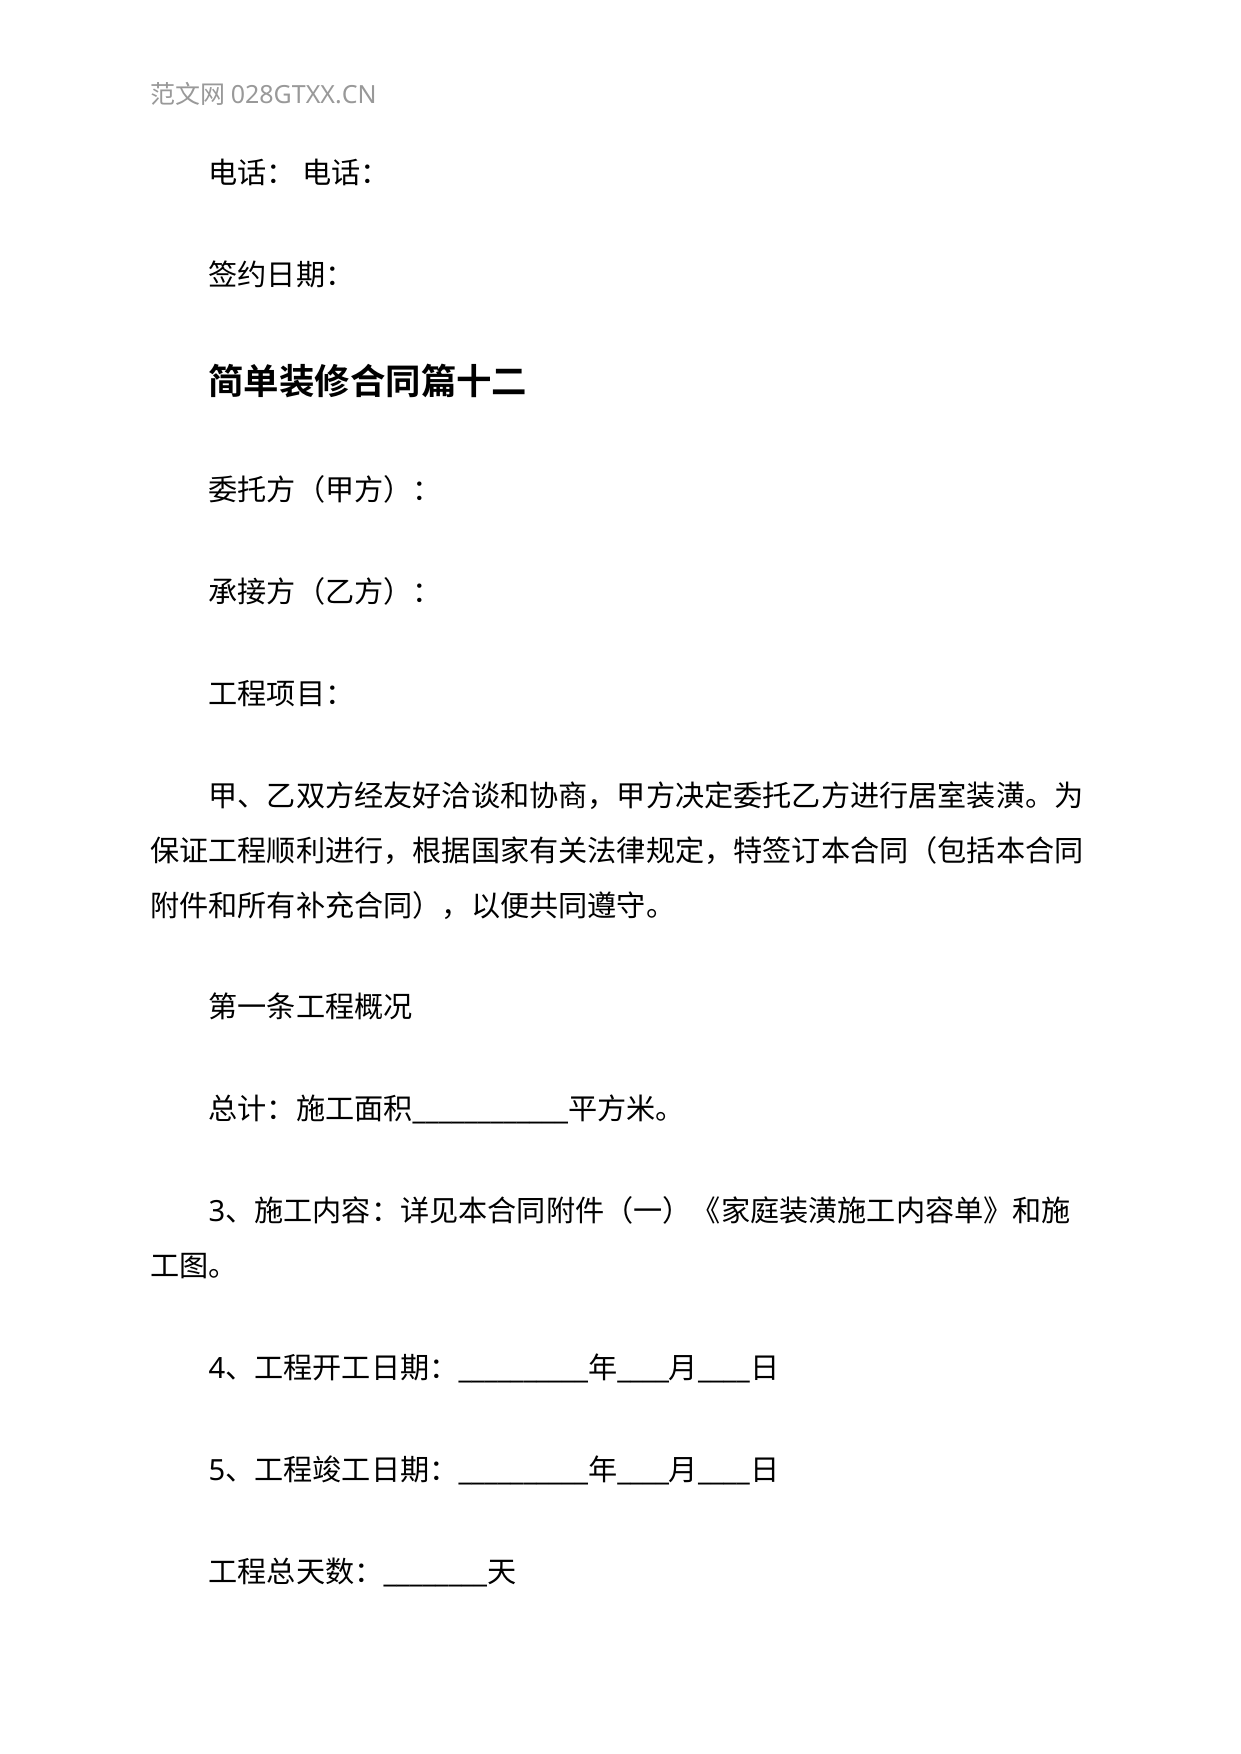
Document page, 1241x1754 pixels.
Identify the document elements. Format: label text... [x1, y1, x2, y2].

text 承接方（乙方）： [150, 569, 1090, 611]
text 4、工程开工日期：__________年____月____日 [150, 1344, 1090, 1387]
text 委托方（甲方）： [150, 467, 1090, 509]
text 第一条工程概况 [150, 984, 1090, 1026]
text 简单装修合同篇十二 [150, 353, 1090, 405]
text 工程总天数：________天 [150, 1548, 1090, 1591]
text 甲、乙双方经友好洽谈和协商，甲方决定委托乙方进行居室装潢。为保证工程顺利进行，根据国家有关法律规定，特签订本合同（包括本合同附件和所有补充合同），以便共同遵守。 [150, 772, 1090, 924]
text 3、施工内容：详见本合同附件（一）《家庭装潢施工内容单》和施工图。 [150, 1188, 1090, 1285]
text 工程项目： [150, 671, 1090, 713]
text 总计：施工面积____________平方米。 [150, 1086, 1090, 1128]
text 电话： 电话： [150, 150, 1090, 192]
text 5、工程竣工日期：__________年____月____日 [150, 1446, 1090, 1489]
text 签约日期： [150, 252, 1090, 294]
